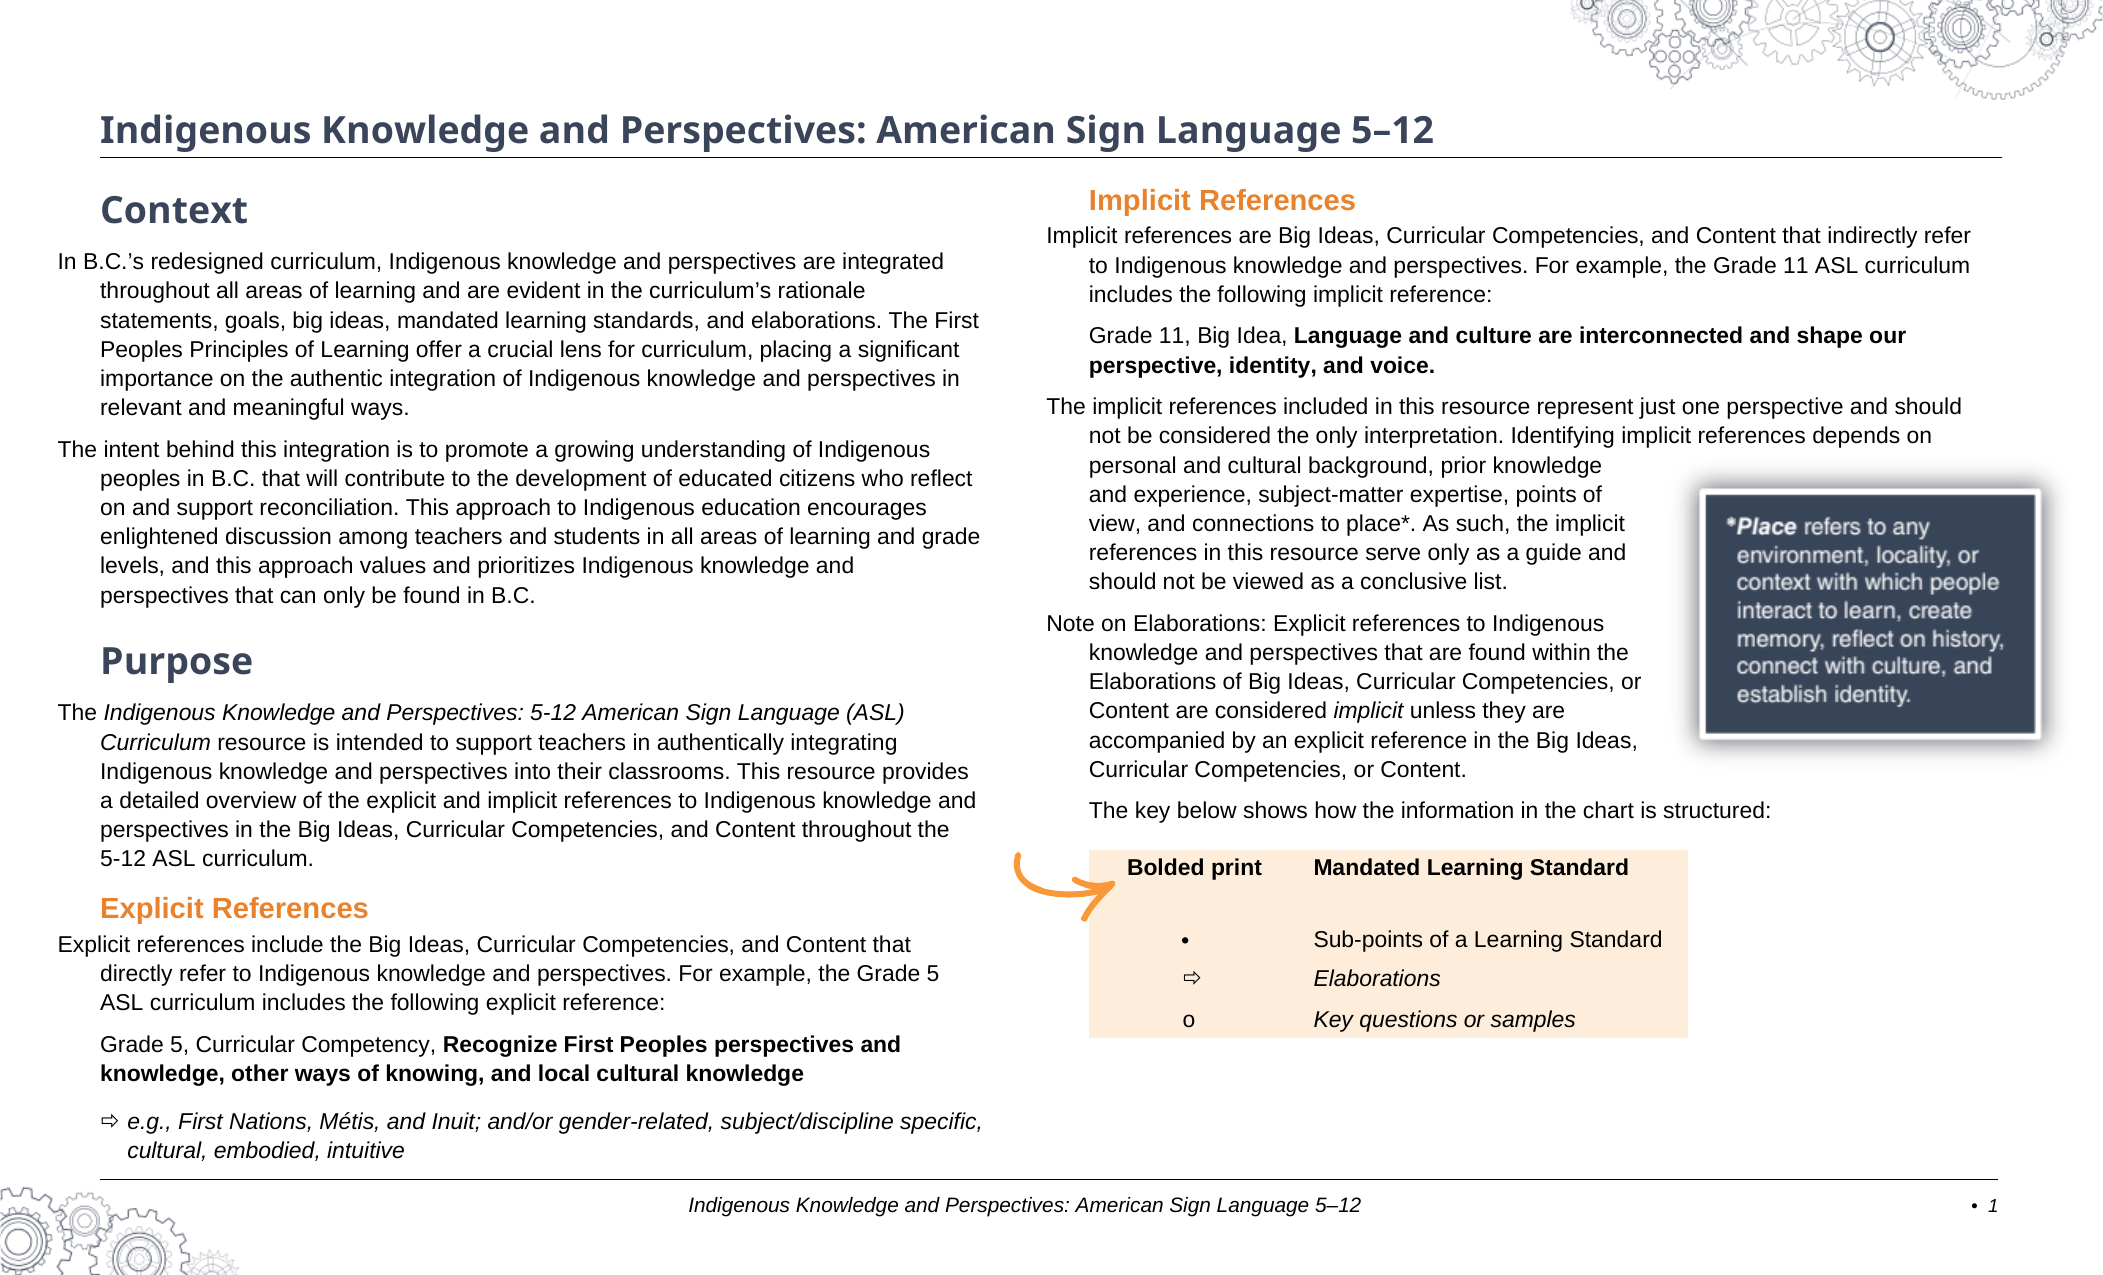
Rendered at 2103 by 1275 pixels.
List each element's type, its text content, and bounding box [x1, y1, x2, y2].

text Note on Elaborations: Explicit references to Indigenous knowledge and perspectives that are found within the Elaborations of Big Ideas, Curricular Competencies, or Content are considered implicit unless they are accompanied by an explicit reference in the Big Ideas, Curricular Competencies, or Content. [1051, 608, 1977, 783]
text Context [100, 183, 1014, 234]
text Explicit References [100, 891, 1014, 925]
table_header Bolded print [1089, 850, 1275, 922]
text Grade 11, Big Idea, Language and culture are interconnected and shape our perspective, identity, and voice. [1089, 321, 2002, 379]
table_header Mandated Learning Standard [1275, 850, 1688, 922]
text Implicit References [1089, 183, 2002, 216]
text The key below shows how the information in the chart is structured: [1089, 796, 2002, 825]
text The intent behind this integration is to promote a growing understanding of Indigenous peoples in B.C. that will contribute to the development of educated citizens who reflect on and support reconciliation. This approach to Indigenous education encourages enlightened discussion among teachers and students in all areas of learning and grade levels, and this approach values and prioritizes Indigenous knowledge and perspectives that can only be found in B.C. [57, 434, 989, 609]
table_cell Key questions or samples [1275, 1001, 1688, 1038]
text Explicit references include the Big Ideas, Curricular Competencies, and Content that directly refer to Indigenous knowledge and perspectives. For example, the Grade 5 ASL curriculum includes the following explicit reference: [57, 929, 989, 1016]
table_cell Sub-points of a Learning Standard [1275, 922, 1688, 956]
picture [1013, 852, 1116, 922]
text Indigenous Knowledge and Perspectives: American Sign Language 5–12 [100, 104, 2002, 157]
text In B.C.’s redesigned curriculum, Indigenous knowledge and perspectives are integrated throughout all areas of learning and are evident in the curriculum’s rationale statements, goals, big ideas, mandated learning standards, and elaborations. The First Peoples Principles of Learning offer a crucial lens for curriculum, placing a significant importance on the authentic integration of Indigenous knowledge and perspectives in relevant and meaningful ways. [57, 246, 989, 421]
text The implicit references included in this resource represent just one perspective and should not be considered the only interpretation. Identifying implicit references depends on personal and cultural background, prior knowledge and experience, subject-matter expertise, points of view, and connections to place*. As such, the implicit references in this resource serve only as a guide and should not be viewed as a conclusive list. [1051, 391, 1977, 596]
text Implicit references are Big Ideas, Curricular Competencies, and Content that indirectly refer to Indigenous knowledge and perspectives. For example, the Grade 11 ASL curriculum includes the following implicit reference: [1051, 221, 1977, 308]
table_cell Elaborations [1275, 956, 1688, 1001]
text Purpose [100, 634, 1014, 685]
table_cell [1089, 922, 1275, 956]
text Grade 5, Curricular Competency, Recognize First Peoples perspectives and knowledge, other ways of knowing, and local cultural knowledge [100, 1029, 1014, 1087]
table_cell [1089, 956, 1275, 1001]
text The Indigenous Knowledge and Perspectives: 5-12 American Sign Language (ASL) Curriculum resource is intended to support teachers in authentically integrating Indigenous knowledge and perspectives into their classrooms. This resource provides a detailed overview of the explicit and implicit references to Indigenous knowledge and perspectives in the Big Ideas, Curricular Competencies, and Content throughout the 5-12 ASL curriculum. [57, 697, 989, 872]
text e.g., First Nations, Métis, and Inuit; and/or gender-related, subject/discipline specific, cultural, embodied, intuitive [99, 1106, 1011, 1164]
table_cell [1089, 1001, 1275, 1038]
